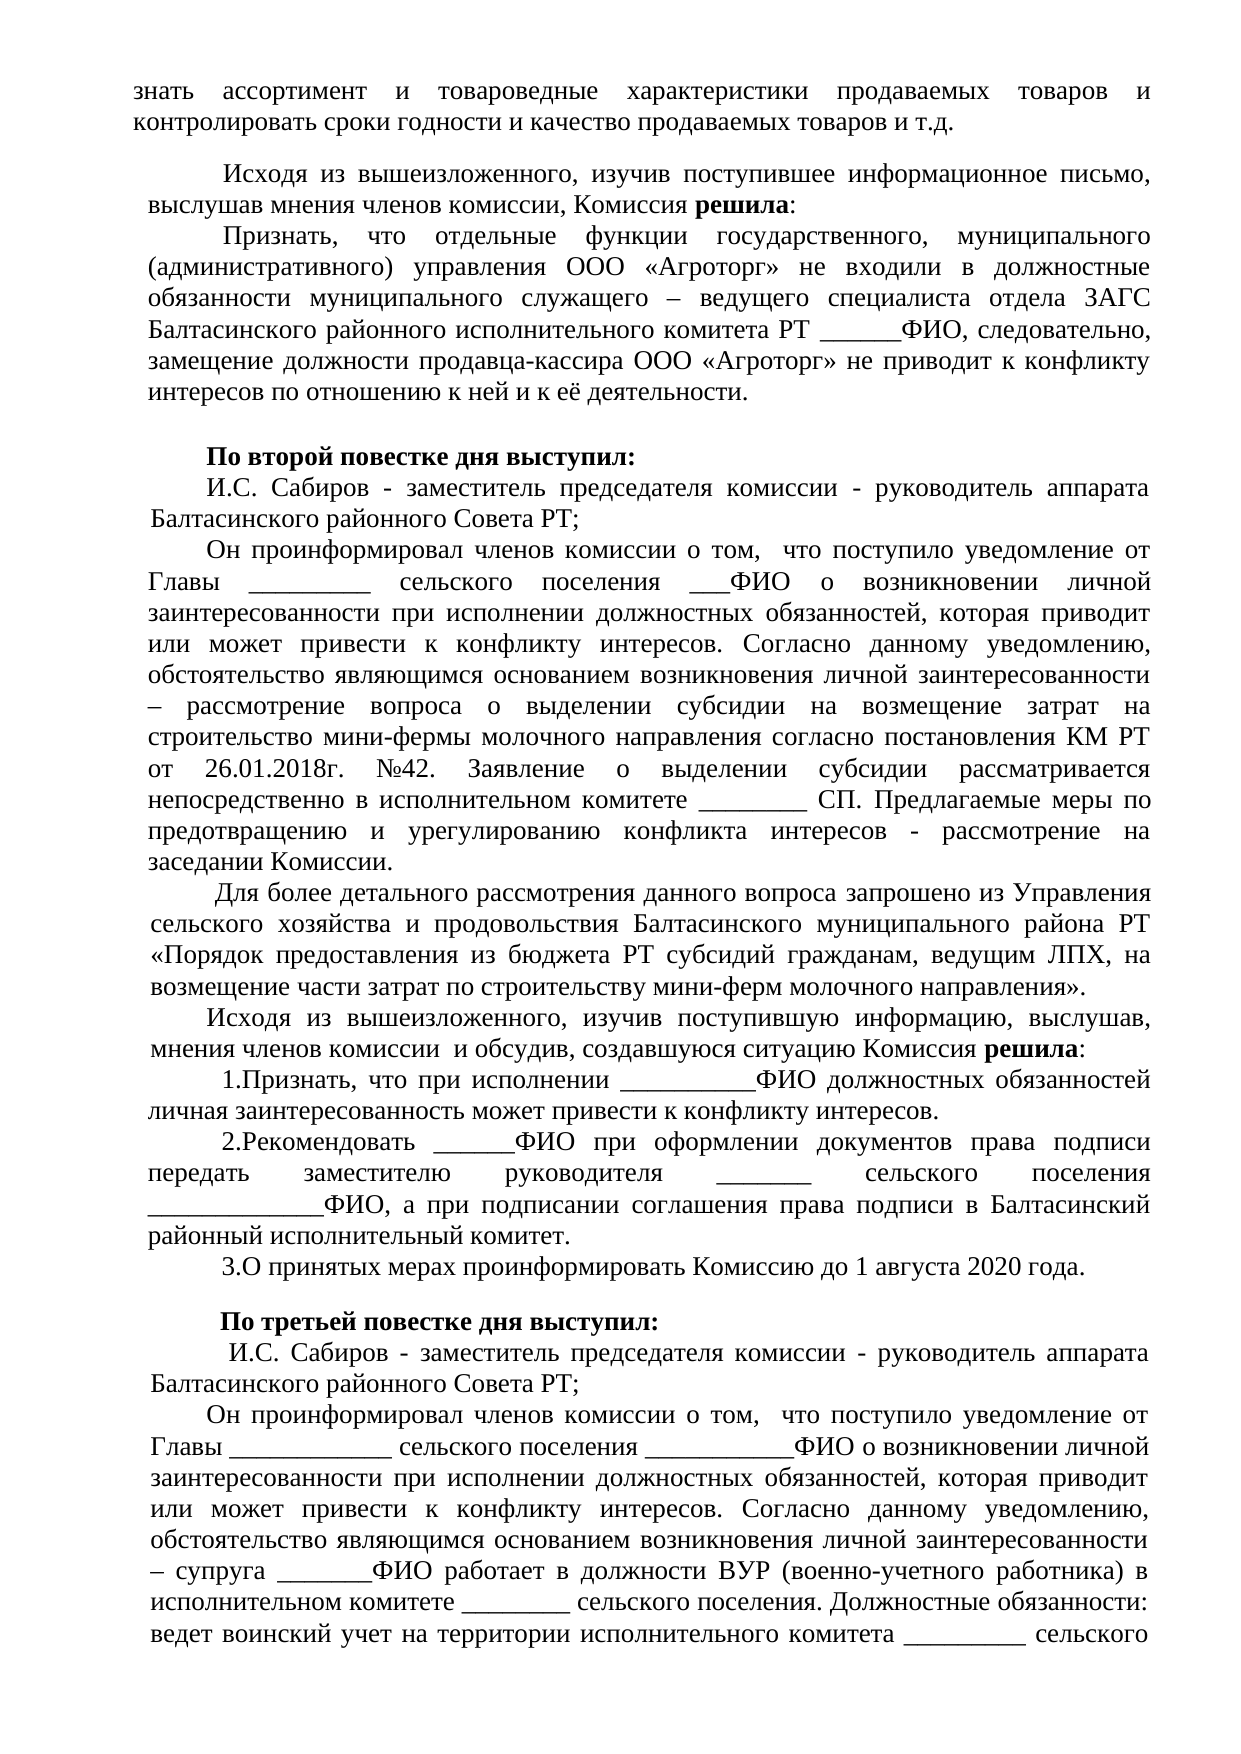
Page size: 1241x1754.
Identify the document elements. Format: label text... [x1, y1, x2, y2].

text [133, 74, 1152, 136]
text Исходя из вышеизложенного, изучив поступившее информационное письмо, выслушав мнения членов комиссии, Комиссия решила: [148, 157, 1152, 219]
text По второй повестке дня выступил: [150, 440, 1152, 471]
text И.С. Сабиров - заместитель председателя комиссии - руководитель аппарата Балтасинского районного Совета РТ; [150, 1336, 1149, 1399]
text Признать, что отдельные функции государственного, муниципального (административного) управления ООО «Агроторг» не входили в должностные обязанности муниципального служащего – ведущего специалиста отдела ЗАГС Балтасинского районного исполнительного комитета РТ ______ФИО, следовательно, замещение должности продавца-кассира ООО «Агроторг» не приводит к конфликту интересов по отношению к ней и к её деятельности. [148, 219, 1152, 406]
text И.С. Сабиров - заместитель председателя комиссии - руководитель аппарата Балтасинского районного Совета РТ; [150, 471, 1149, 534]
text 3.О принятых мерах проинформировать Комиссию до 1 августа 2020 года. [148, 1250, 1152, 1281]
text По третьей повестке дня выступил: [150, 1305, 1152, 1336]
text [150, 1399, 1149, 1648]
text 1.Признать, что при исполнении __________ФИО должностных обязанностей личная заинтересованность может привести к конфликту интересов. [148, 1063, 1152, 1125]
text Исходя из вышеизложенного, изучив поступившую информацию, выслушав, мнения членов комиссии и обсудив, создавшуюся ситуацию Комиссия решила: [150, 1001, 1152, 1063]
text Для более детального рассмотрения данного вопроса запрошено из Управления сельского хозяйства и продовольствия Балтасинского муниципального района РТ «Порядок предоставления из бюджета РТ субсидий гражданам, ведущим ЛПХ, на возмещение части затрат по строительству мини-ферм молочного направления». [150, 876, 1152, 1001]
text Он проинформировал членов комиссии о том, что поступило уведомление от Главы _________ сельского поселения ___ФИО о возникновении личной заинтересованности при исполнении должностных обязанностей, которая приводит или может привести к конфликту интересов. Согласно данному уведомлению, обстоятельство являющимся основанием возникновения личной заинтересованности – рассмотрение вопроса о выделении субсидии на возмещение затрат на строительство мини-фермы молочного направления согласно постановления КМ РТ от 26.01.2018г. №42. Заявление о выделении субсидии рассматривается непосредственно в исполнительном комитете ________ СП. Предлагаемые меры по предотвращению и урегулированию конфликта интересов - рассмотрение на заседании Комиссии. [148, 534, 1152, 876]
text 2.Рекомендовать ______ФИО при оформлении документов права подписи передать заместителю руководителя _______ сельского поселения _____________ФИО, а при подписании соглашения права подписи в Балтасинский районный исполнительный комитет. [148, 1125, 1152, 1250]
